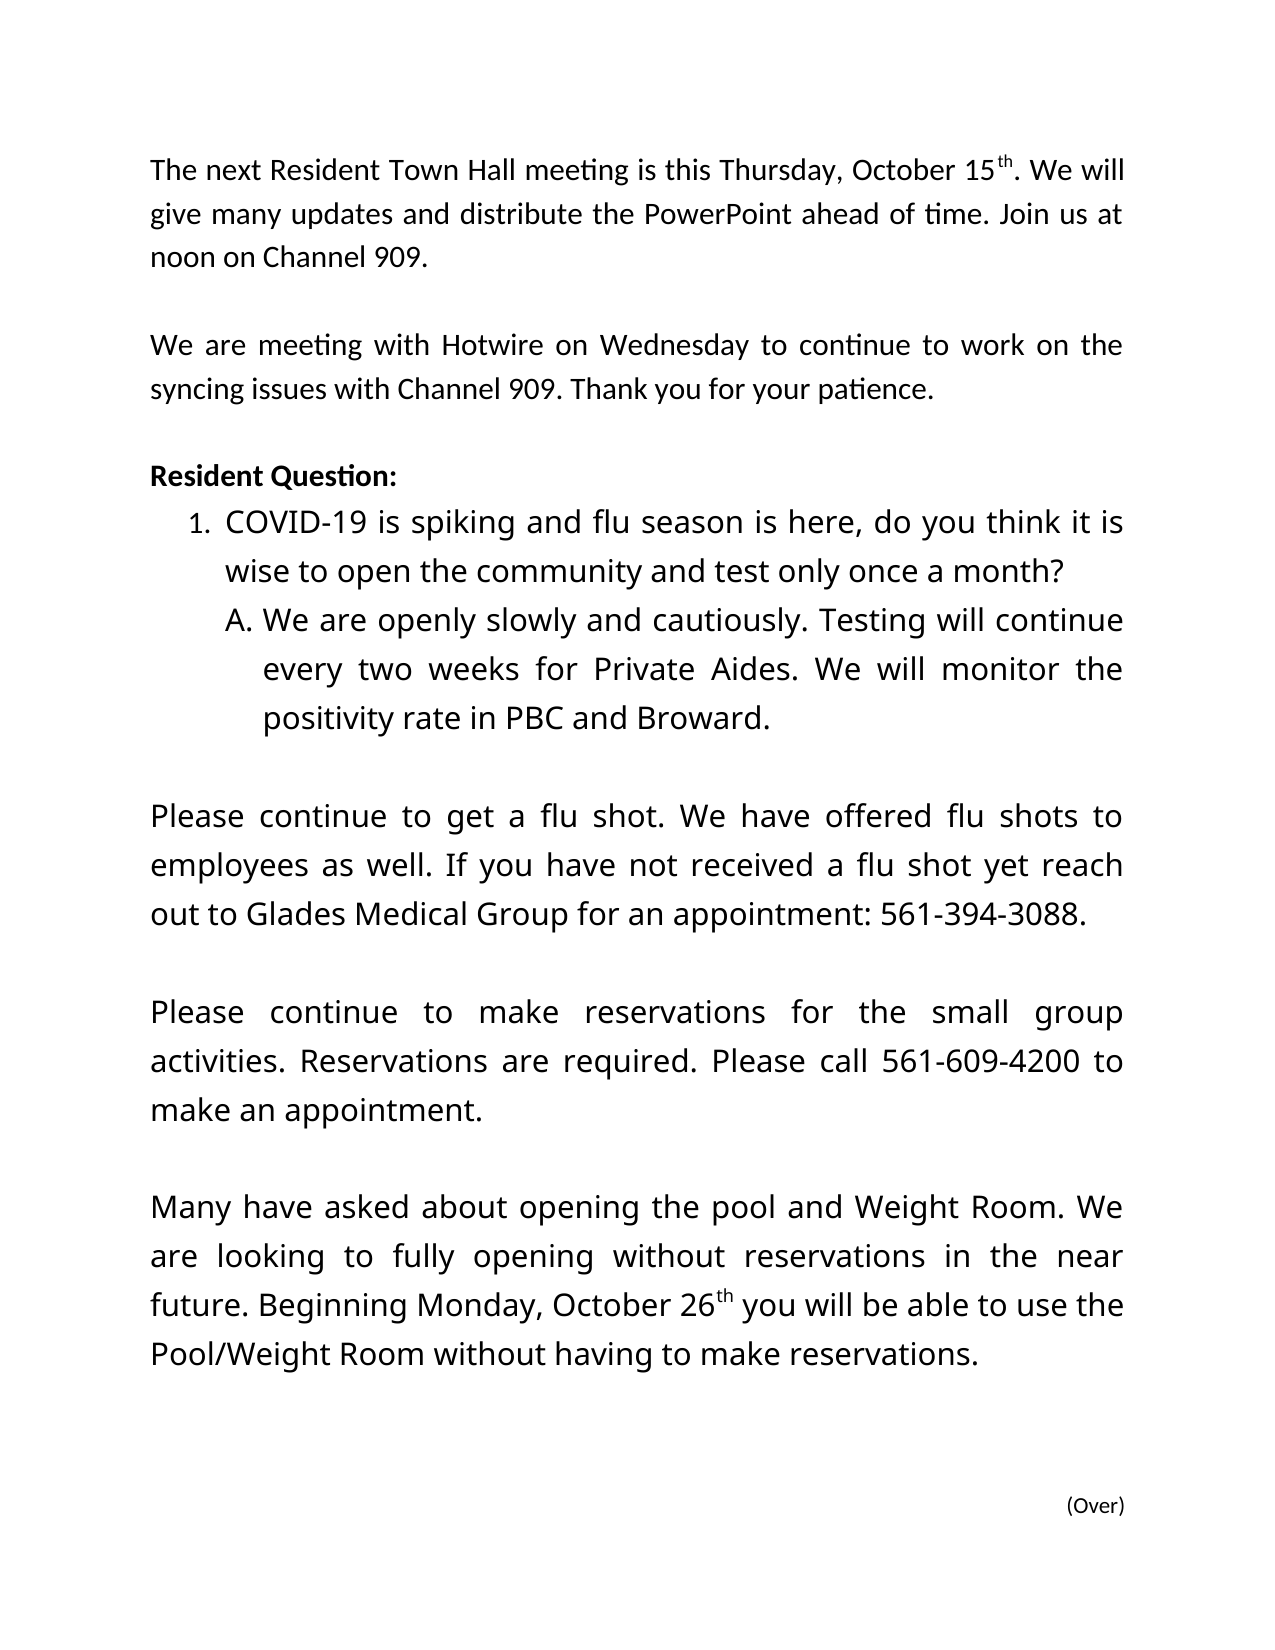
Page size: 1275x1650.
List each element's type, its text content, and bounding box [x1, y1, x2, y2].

text Please continue to get a flu shot. We have offered flu shots to employees as well. If you have not received a flu shot yet reach out to Glades Medical Group for an appointment: 561-394-3088. [150, 794, 1125, 934]
list We are openly slowly and cautiously. Testing will continue every two weeks for Private Aides. We will monitor the positivity rate in PBC and Broward. [225, 598, 1125, 738]
text We are meeting with Hotwire on Wednesday to continue to work on the syncing issues with Channel 909. Thank you for your patience. [150, 325, 1125, 407]
text Resident Question: [150, 456, 1125, 494]
list COVID-19 is spiking and flu season is here, do you think it is wise to open the community and test only once a month? [187, 500, 1125, 592]
text Please continue to make reservations for the small group activities. Reservations are required. Please call 561-609-4200 to make an appointment. [150, 989, 1125, 1130]
text The next Resident Town Hall meeting is this Thursday, October 15th. We will give many updates and distribute the PowerPoint ahead of time. Join us at noon on Channel 909. [150, 150, 1125, 276]
text Many have asked about opening the pool and Weight Room. We are looking to fully opening without reservations in the near future. Beginning Monday, October 26th you will be able to use the Pool/Weight Room without having to make reservations. [150, 1185, 1125, 1375]
